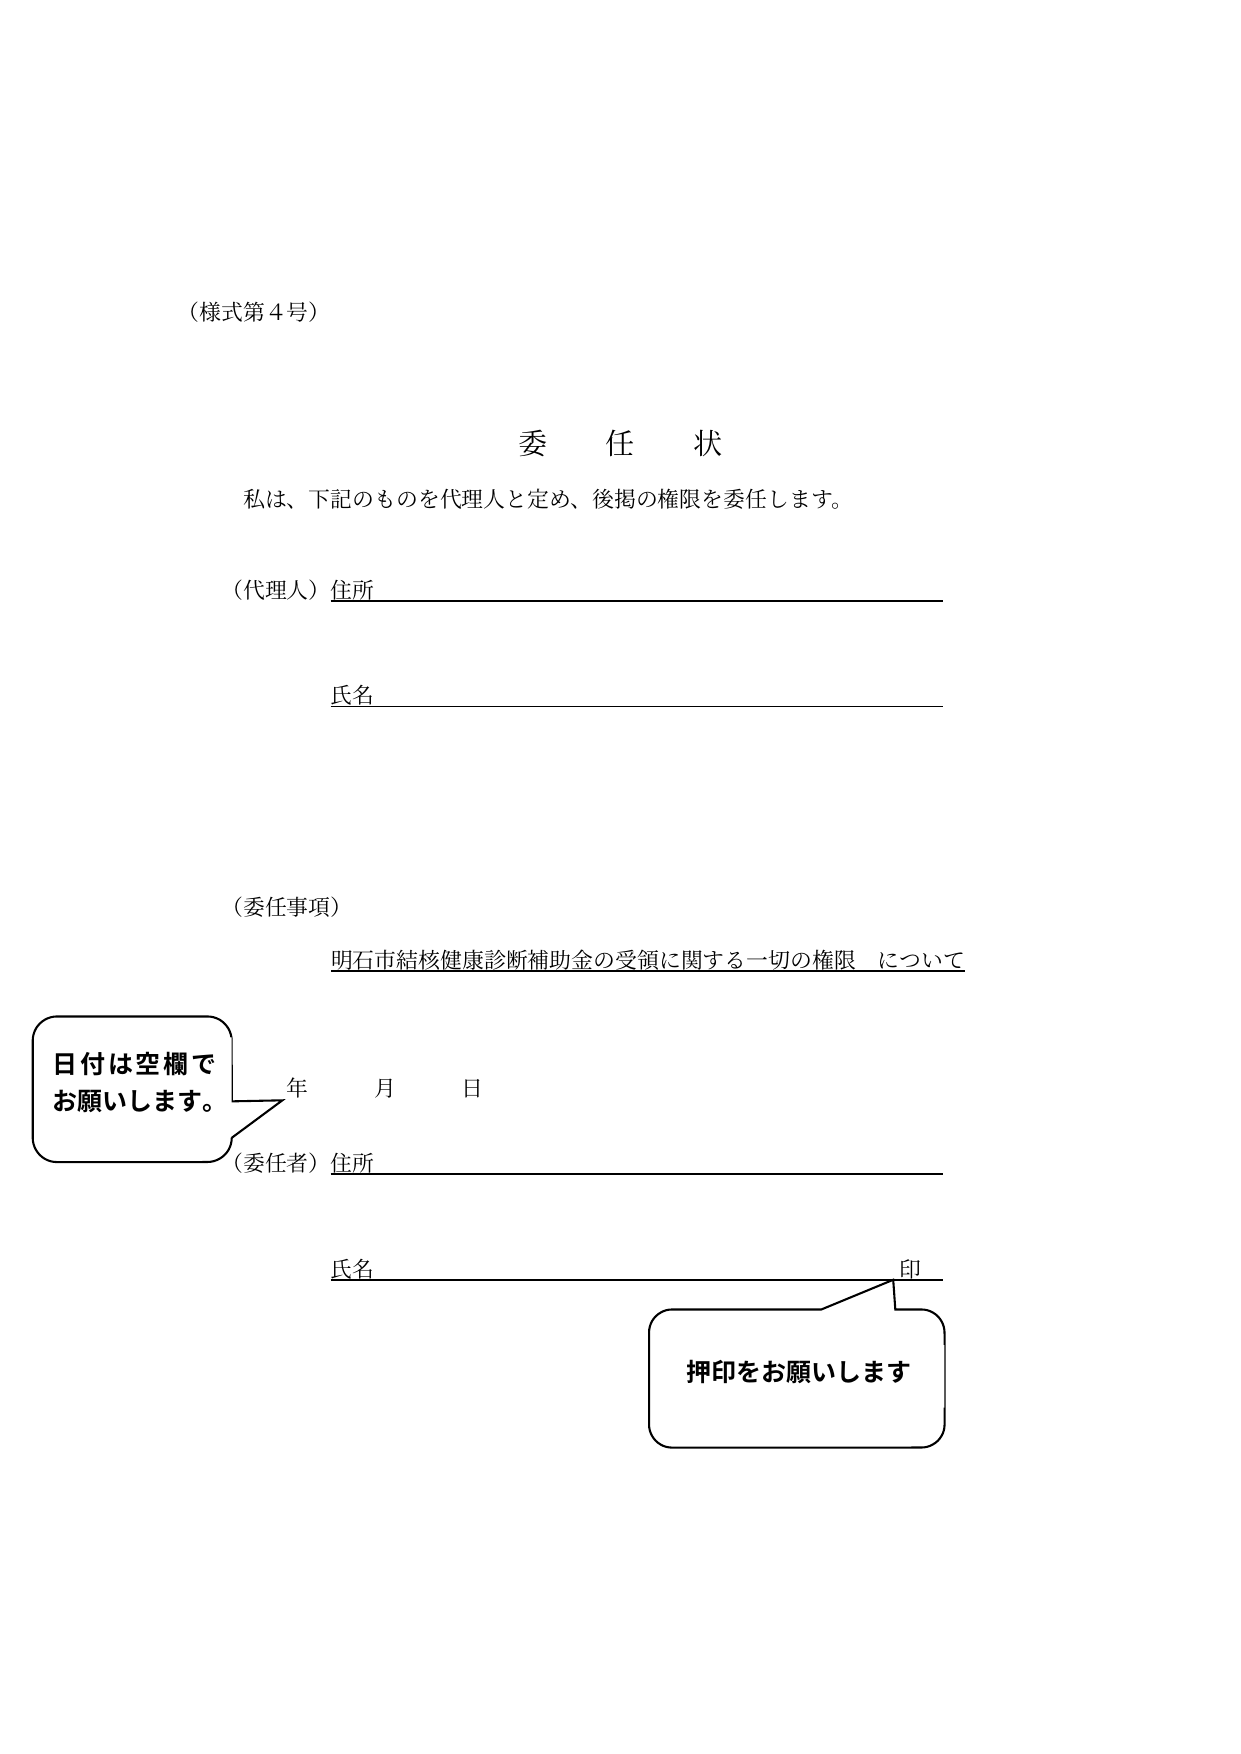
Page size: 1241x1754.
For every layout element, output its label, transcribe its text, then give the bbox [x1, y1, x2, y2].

text 年 月 日 [233, 1068, 1063, 1106]
text 氏名 [177, 676, 1063, 713]
text 私は、下記のものを代理人と定め、後掲の権限を委任します。 [177, 479, 1063, 517]
text （委任者）住所 [177, 1143, 1063, 1181]
text （委任事項） [177, 887, 1063, 924]
text 氏名 印 [177, 1249, 1063, 1286]
text 委 任 状 [177, 404, 1063, 479]
text （様式第４号） [177, 292, 1063, 329]
text （代理人）住所 [177, 570, 1063, 607]
text 明石市結核健康診断補助金の受領に関する一切の権限 について [177, 940, 1063, 978]
